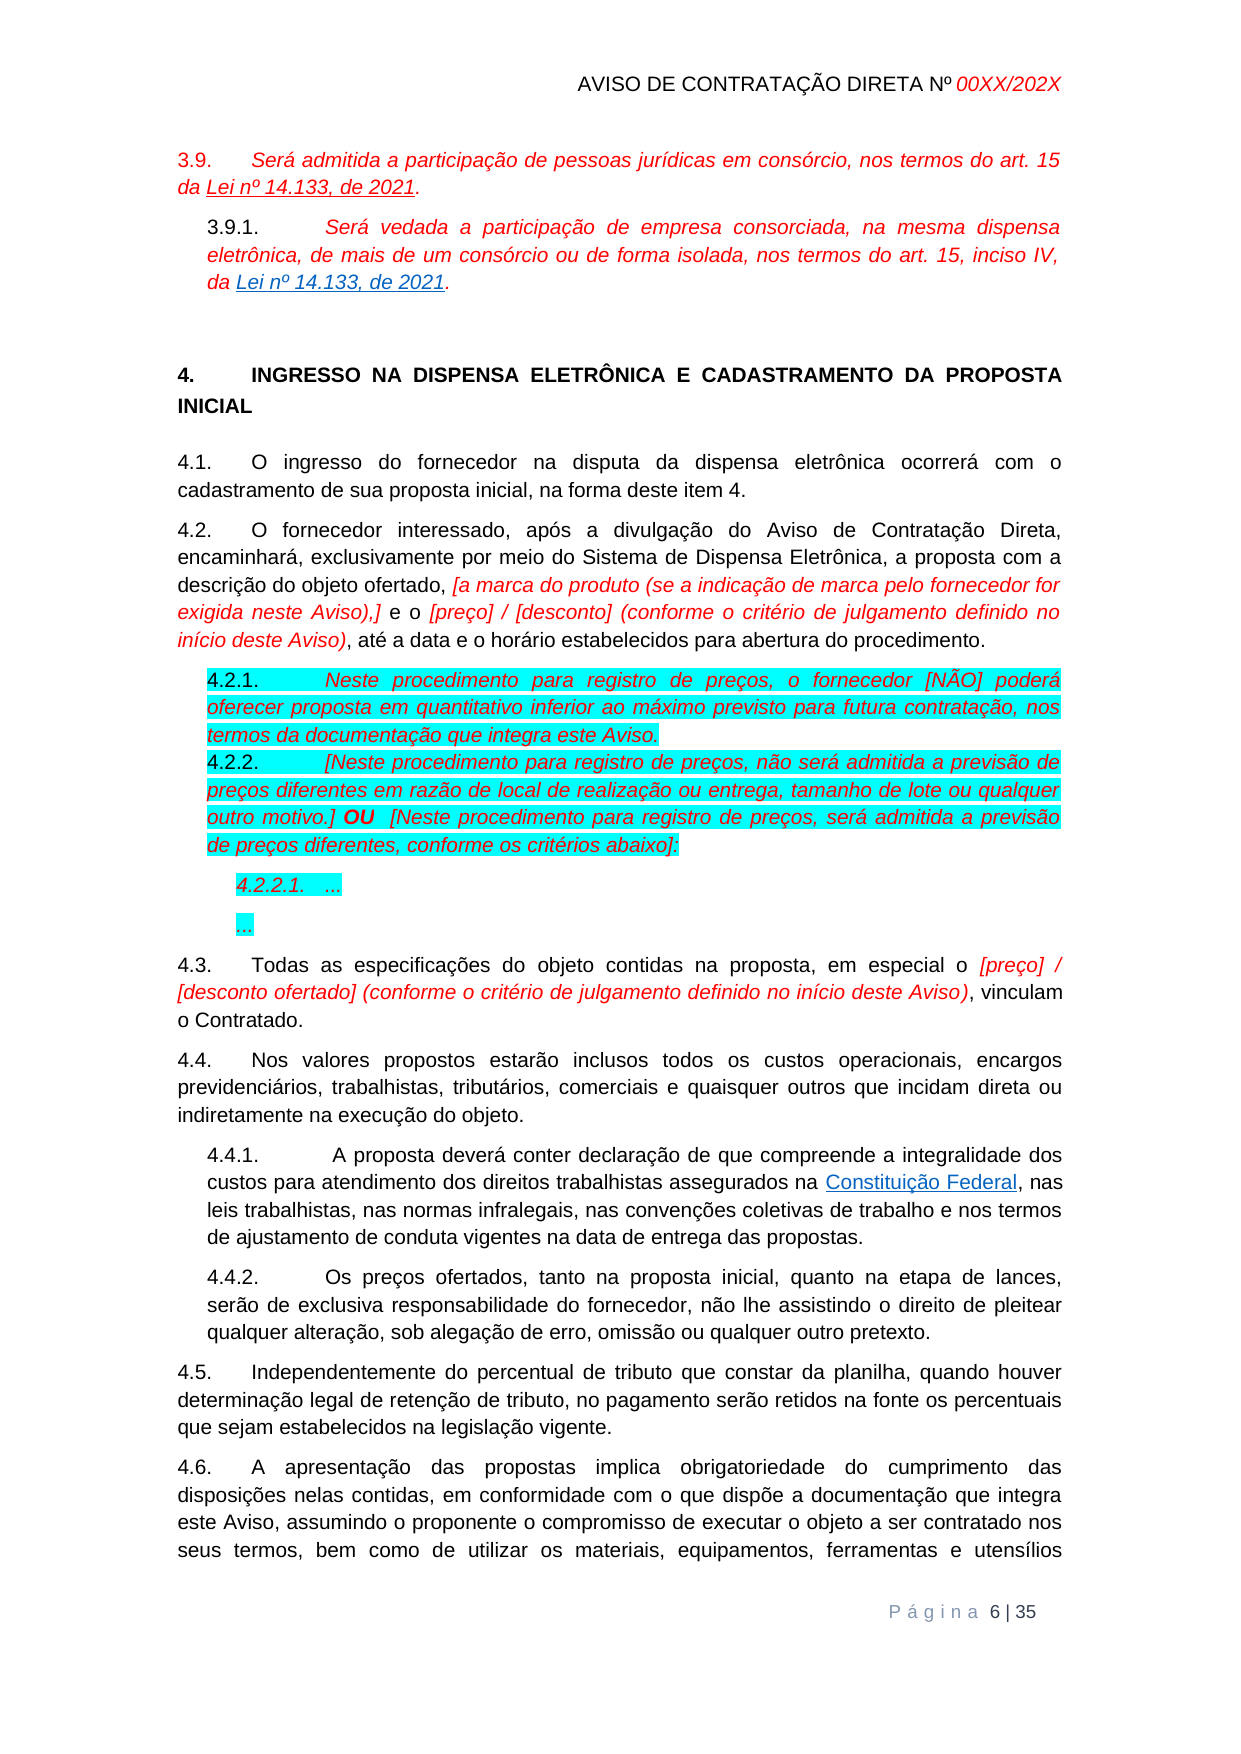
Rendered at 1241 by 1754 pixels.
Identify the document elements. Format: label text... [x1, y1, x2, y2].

list Será admitida a participação de pessoas jurídicas em consórcio, nos termos do art. 15 da Lei nº 14.133, de 2021. [177, 148, 1063, 199]
list A proposta deverá conter declaração de que compreende a integralidade dos custos para atendimento dos direitos trabalhistas assegurados na Constituição Federal, nas leis trabalhistas, nas normas infralegais, nas convenções coletivas de trabalho e nos termos de ajustamento de conduta vigentes na data de entrega das propostas. [207, 1142, 1063, 1249]
list [Neste procedimento para registro de preços, não será admitida a previsão de preços diferentes em razão de local de realização ou entrega, tamanho de lote ou qualquer outro motivo.] OU [Neste procedimento para registro de preços, será admitida a previsão de preços diferentes, conforme os critérios abaixo]: [207, 750, 1063, 856]
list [177, 1455, 1063, 1561]
list O ingresso do fornecedor na disputa da dispensa eletrônica ocorrerá com o cadastramento de sua proposta inicial, na forma deste item 4. [177, 450, 1063, 501]
list ... [236, 912, 1063, 936]
list O fornecedor interessado, após a divulgação do Aviso de Contratação Direta, encaminhará, exclusivamente por meio do Sistema de Dispensa Eletrônica, a proposta com a descrição do objeto ofertado, [a marca do produto (se a indicação de marca pelo fornecedor for exigida neste Aviso),] e o [preço] / [desconto] (conforme o critério de julgamento definido no início deste Aviso), até a data e o horário estabelecidos para abertura do procedimento. [177, 517, 1063, 651]
text Será vedada a participação de empresa consorciada, na mesma dispensa eletrônica, de mais de um consórcio ou de forma isolada, nos termos do art. 15, inciso IV, da Lei nº 14.133, de 2021. [207, 215, 1063, 294]
text ... [236, 872, 1063, 896]
list Todas as especificações do objeto contidas na proposta, em especial o [preço] / [desconto ofertado] (conforme o critério de julgamento definido no início deste Aviso), vinculam o Contratado. [177, 952, 1063, 1031]
list Neste procedimento para registro de preços, o fornecedor [NÃO] poderá oferecer proposta em quantitativo inferior ao máximo previsto para futura contratação, nos termos da documentação que integra este Aviso. [207, 667, 1063, 746]
subtitle INGRESSO NA DISPENSA ELETRÔNICA E CADASTRAMENTO DA PROPOSTA INICIAL [177, 363, 1063, 418]
list Os preços ofertados, tanto na proposta inicial, quanto na etapa de lances, serão de exclusiva responsabilidade do fornecedor, não lhe assistindo o direito de pleitear qualquer alteração, sob alegação de erro, omissão ou qualquer outro pretexto. [207, 1265, 1063, 1344]
list Nos valores propostos estarão inclusos todos os custos operacionais, encargos previdenciários, trabalhistas, tributários, comerciais e quaisquer outros que incidam direta ou indiretamente na execução do objeto. [177, 1047, 1063, 1126]
list Independentemente do percentual de tributo que constar da planilha, quando houver determinação legal de retenção de tributo, no pagamento serão retidos na fonte os percentuais que sejam estabelecidos na legislação vigente. [177, 1360, 1063, 1439]
